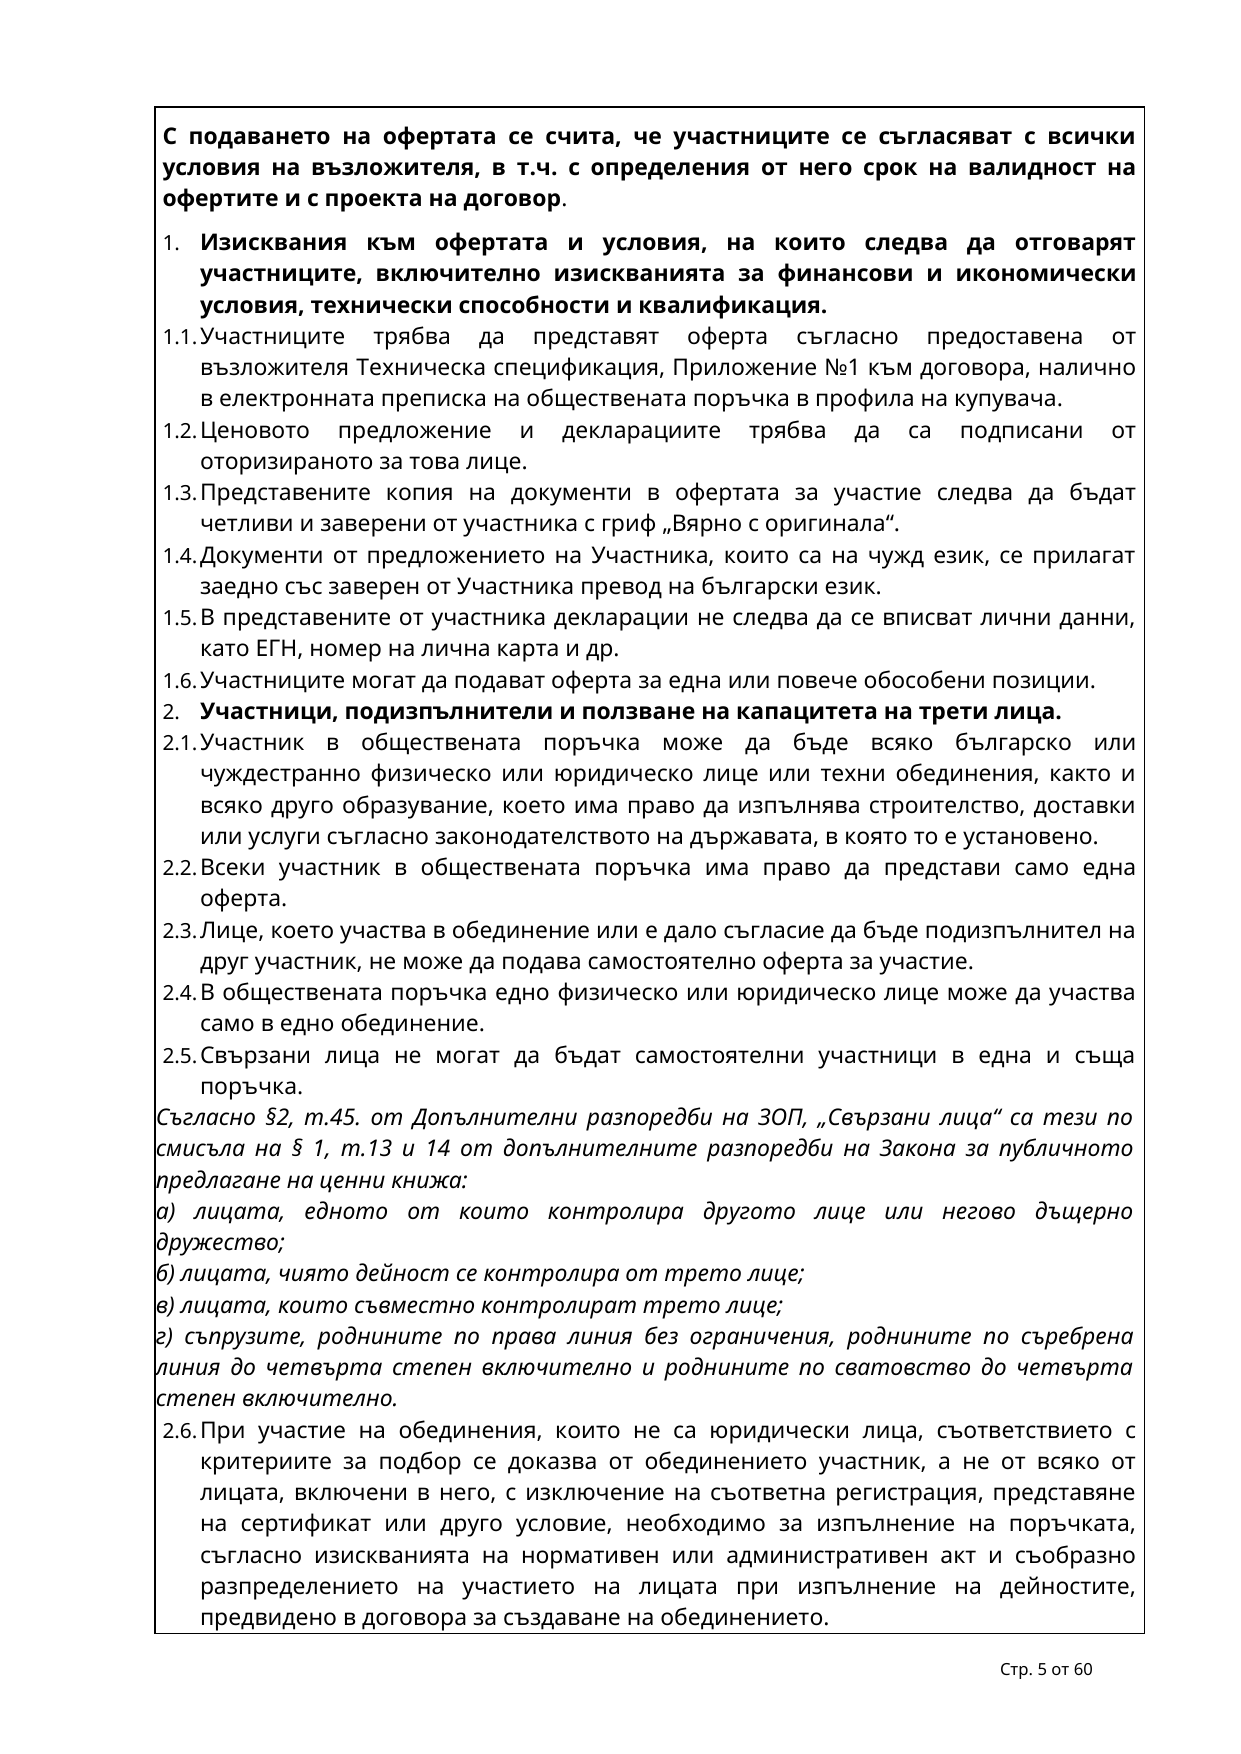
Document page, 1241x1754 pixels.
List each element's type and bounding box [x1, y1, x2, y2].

table_cell [156, 226, 1144, 1632]
table_cell [156, 108, 1144, 226]
